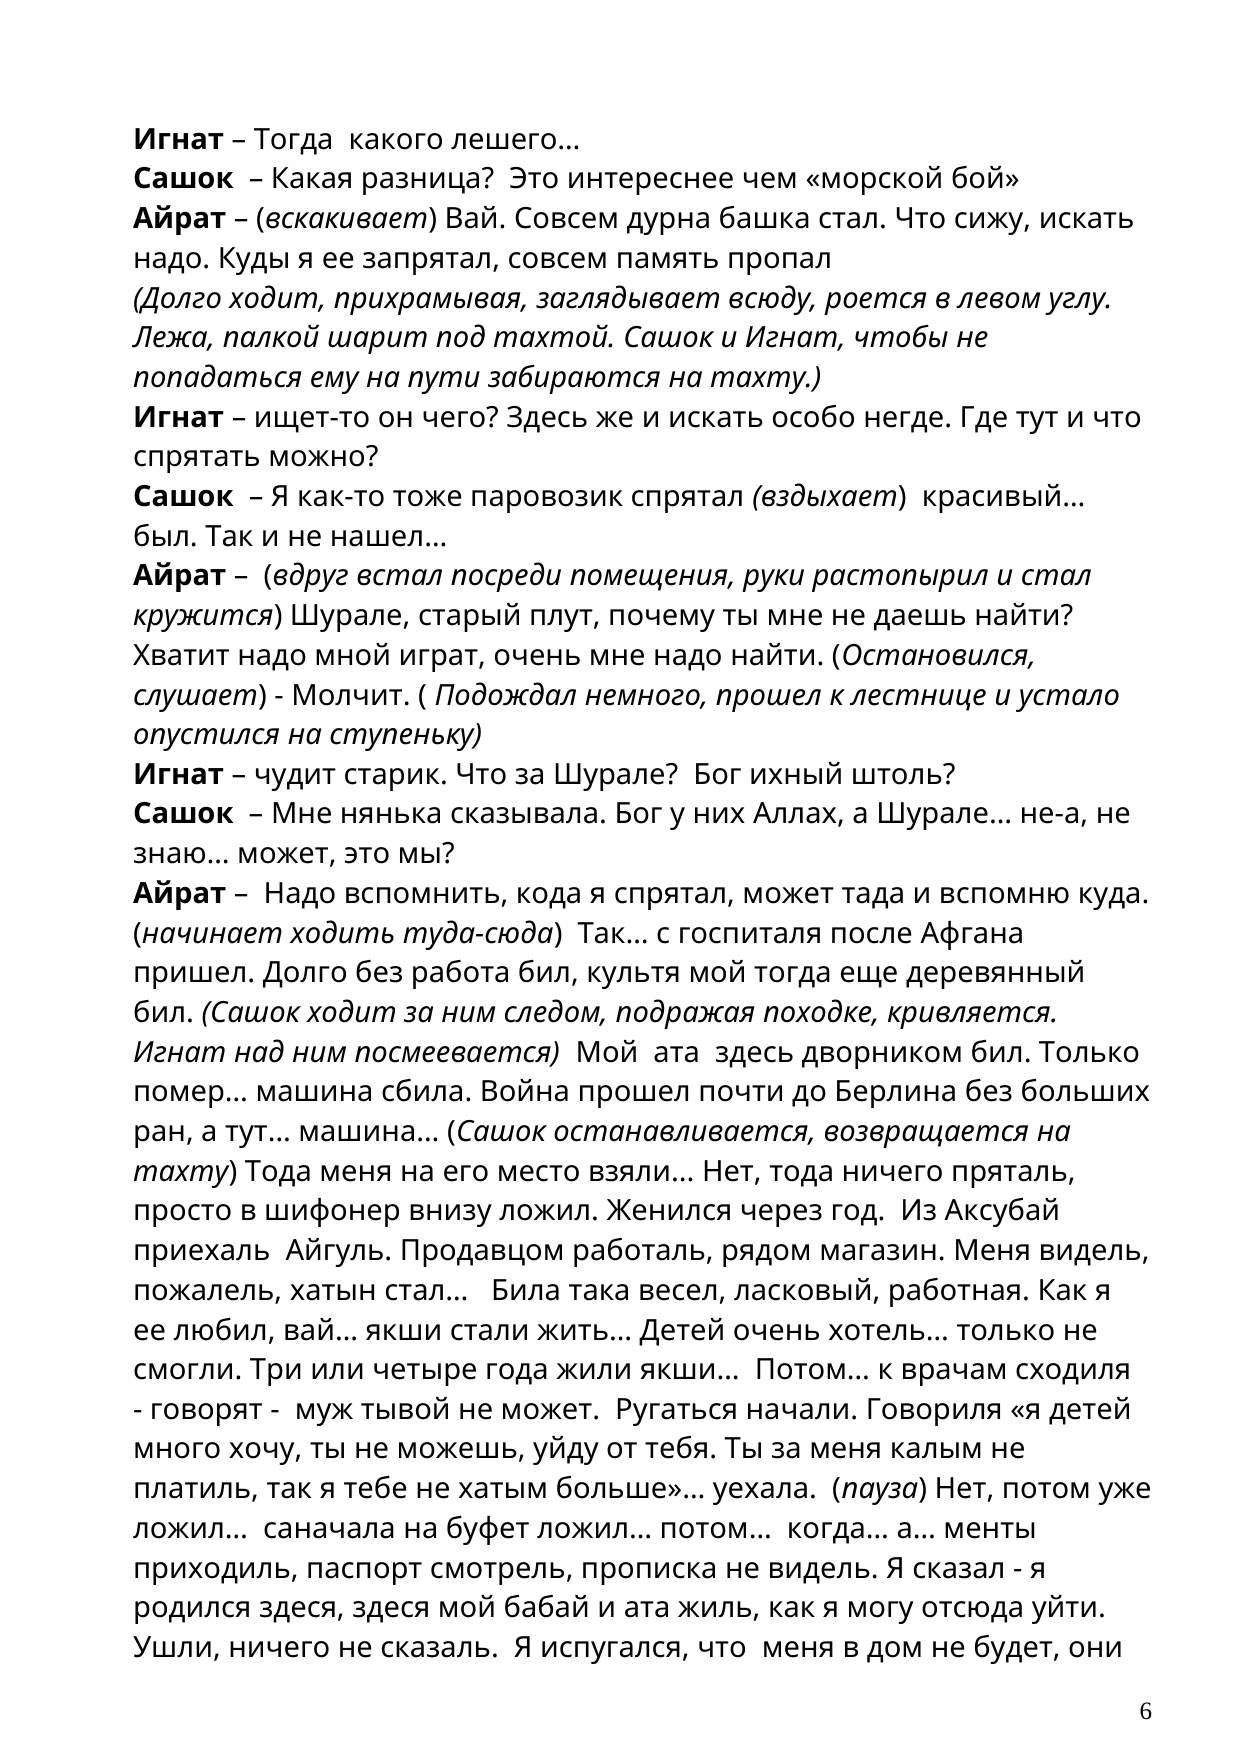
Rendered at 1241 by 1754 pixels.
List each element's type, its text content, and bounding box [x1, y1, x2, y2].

text Сашок – Я как-то тоже паровозик спрятал (вздыхает) красивый… был. Так и не нашел… [133, 475, 1152, 555]
text Игнат – чудит старик. Что за Шурале? Бог ихный штоль? [133, 753, 1152, 793]
text Игнат – ищет-то он чего? Здесь же и искать особо негде. Где тут и что спрятать можно? [133, 396, 1152, 475]
text Игнат – Тогда какого лешего… [133, 118, 1152, 158]
text Сашок – Какая разница? Это интереснее чем «морской бой» [133, 158, 1152, 197]
text (Долго ходит, прихрамывая, заглядывает всюду, роется в левом углу. Лежа, палкой шарит под тахтой. Сашок и Игнат, чтобы не попадаться ему на пути забираются на тахту.) [133, 277, 1152, 396]
text Айрат – (вдруг встал посреди помещения, руки растопырил и стал кружится) Шурале, старый плут, почему ты мне не даешь найти? Хватит надо мной играт, очень мне надо найти. (Остановился, слушает) - Молчит. ( Подождал немного, прошел к лестнице и устало опустился на ступеньку) [133, 555, 1152, 753]
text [133, 872, 1152, 1666]
text Сашок – Мне нянька сказывала. Бог у них Аллах, а Шурале… не-а, не знаю… может, это мы? [133, 793, 1152, 872]
text Айрат – (вскакивает) Вай. Совсем дурна башка стал. Что сижу, искать надо. Куды я ее запрятал, совсем память пропал [133, 197, 1152, 277]
